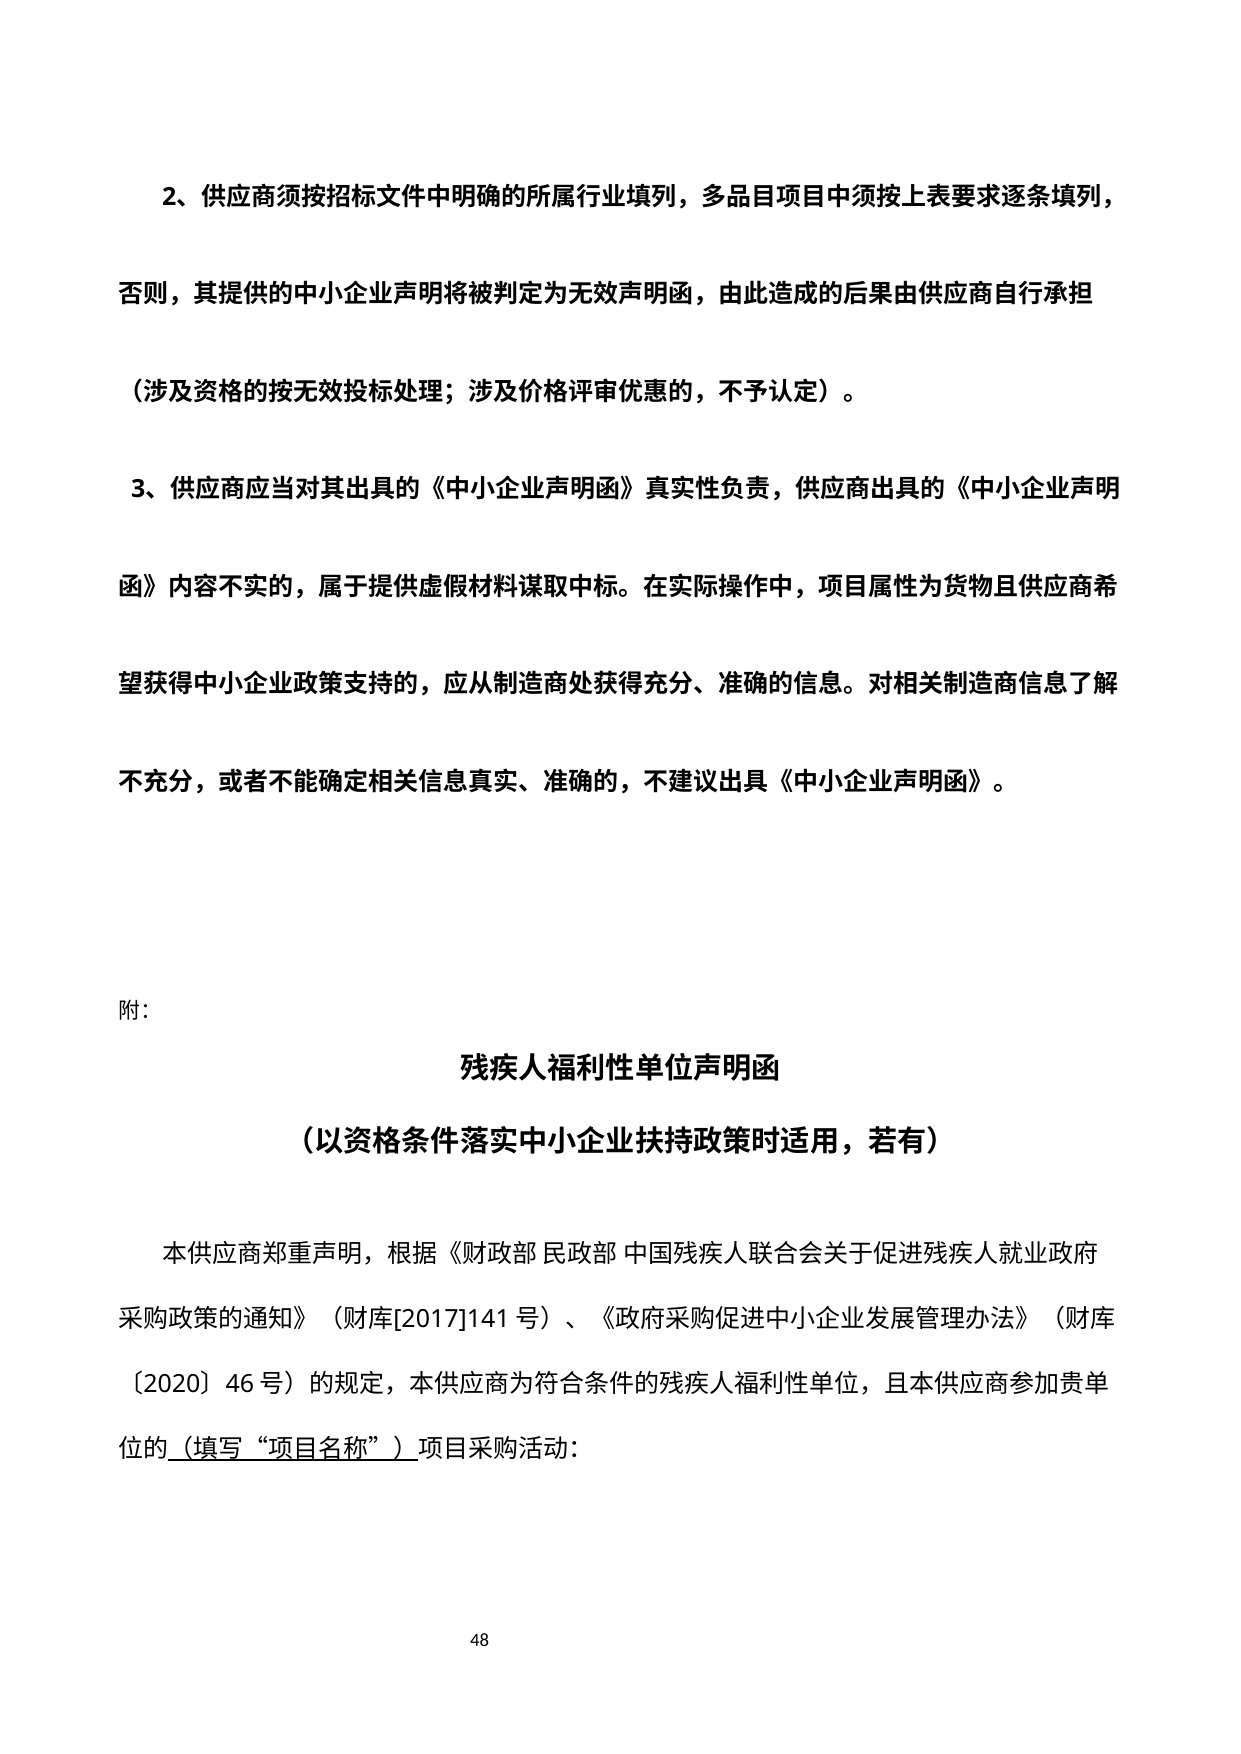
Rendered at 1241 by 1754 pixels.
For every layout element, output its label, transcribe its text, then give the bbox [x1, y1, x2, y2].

text 2、供应商须按招标文件中明确的所属行业填列，多品目项目中须按上表要求逐条填列，否则，其提供的中小企业声明将被判定为无效声明函，由此造成的后果由供应商自行承担（涉及资格的按无效投标处理；涉及价格评审优惠的，不予认定）。 3、供应商应当对其出具的《中小企业声明函》真实性负责，供应商出具的《中小企业声明函》内容不实的，属于提供虚假材料谋取中标。在实际操作中，项目属性为货物且供应商希望获得中小企业政策支持的，应从制造商处获得充分、准确的信息。对相关制造商信息了解不充分，或者不能确定相关信息真实、准确的，不建议出具《中小企业声明函》。 [118, 162, 1122, 812]
text 本供应商郑重声明，根据《财政部 民政部 中国残疾人联合会关于促进残疾人就业政府采购政策的通知》（财库[2017]141号）、《政府采购促进中小企业发展管理办法》（财库〔2020〕46号）的规定，本供应商为符合条件的残疾人福利性单位，且本供应商参加贵单位的（填写“项目名称”）项目采购活动： [118, 1219, 1122, 1479]
text （以资格条件落实中小企业扶持政策时适用，若有） [118, 1106, 1122, 1171]
text 残疾人福利性单位声明函 [118, 1033, 1122, 1098]
text 附： [118, 993, 1122, 1025]
